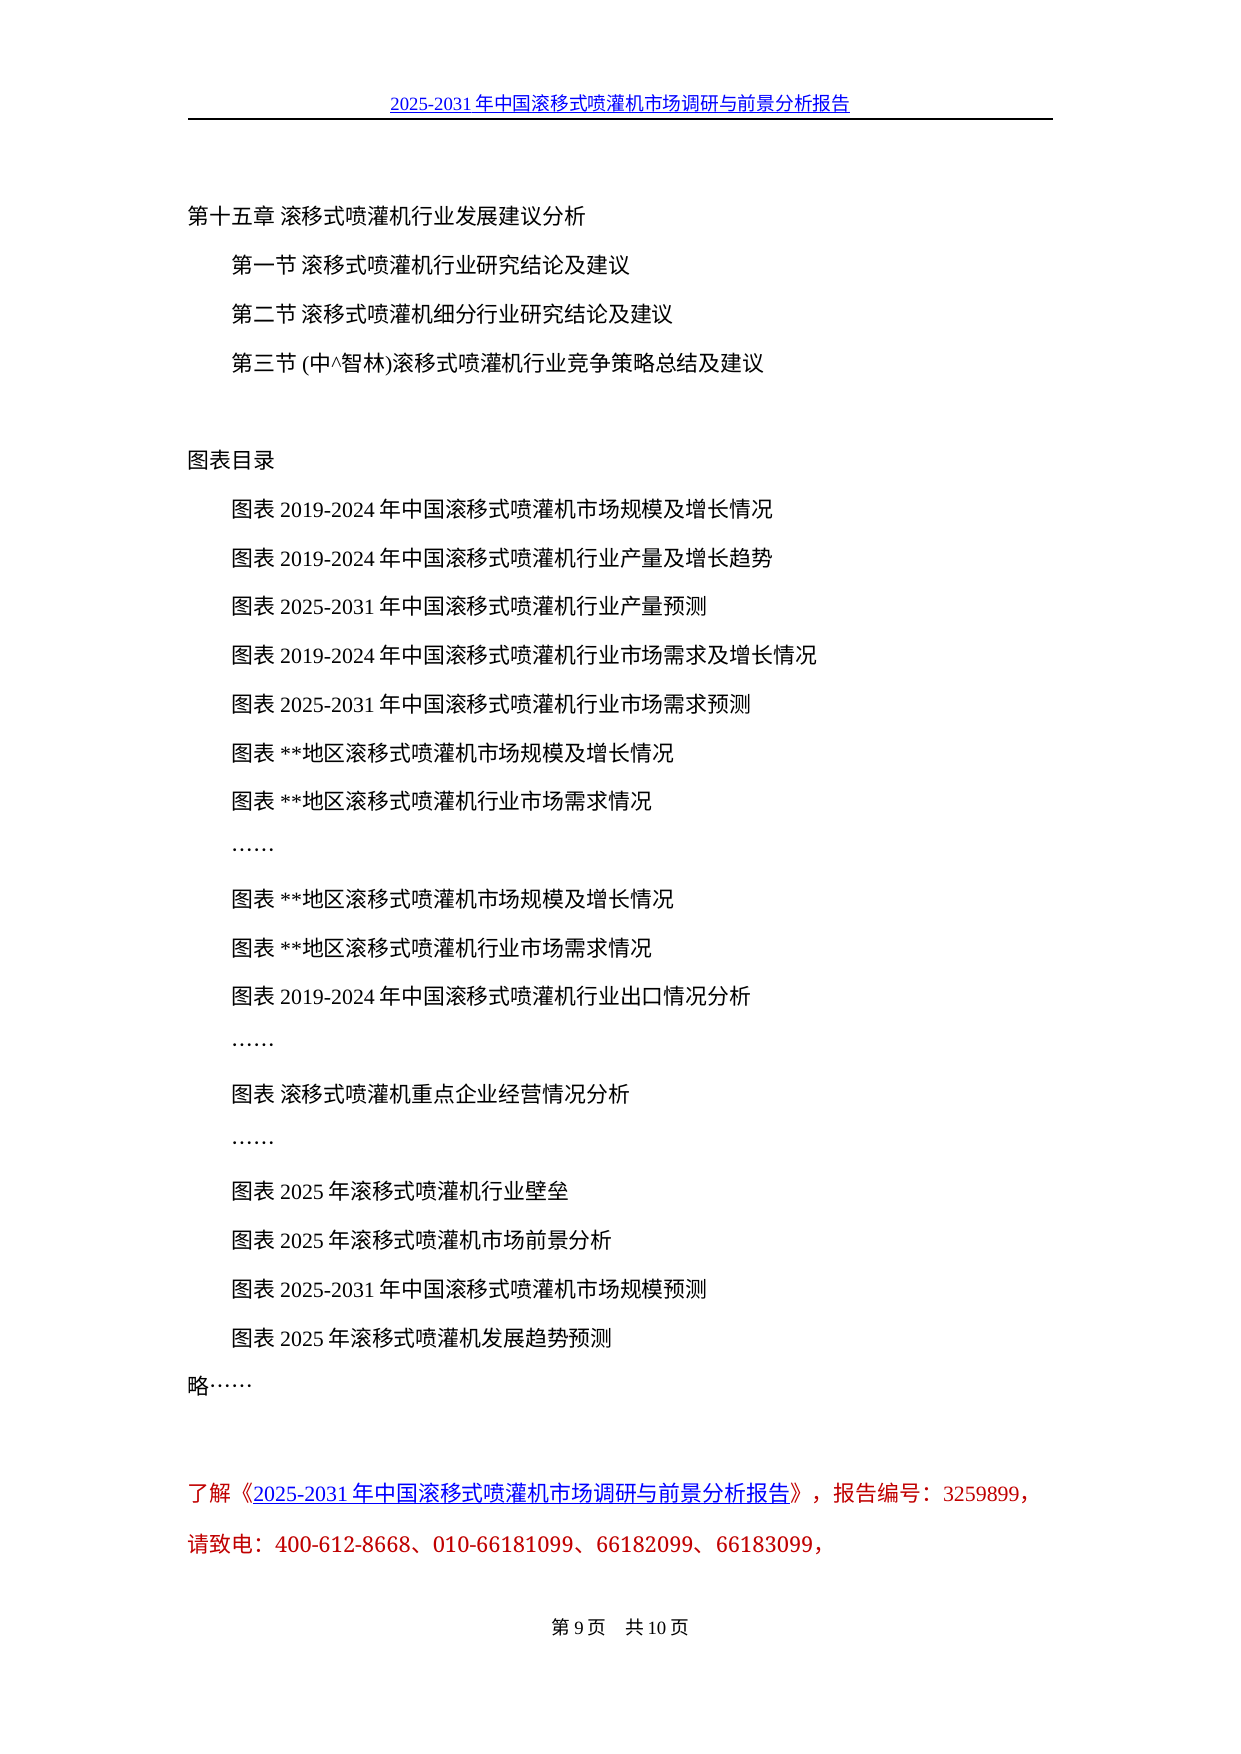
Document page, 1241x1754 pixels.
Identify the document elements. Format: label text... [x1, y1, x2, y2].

text 请致电：400-612-8668、010-66181099、66182099、66183099， [187, 1527, 1053, 1559]
text 了解《2025-2031年中国滚移式喷灌机市场调研与前景分析报告》，报告编号：3259899， [187, 1475, 1053, 1508]
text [187, 150, 1053, 1401]
